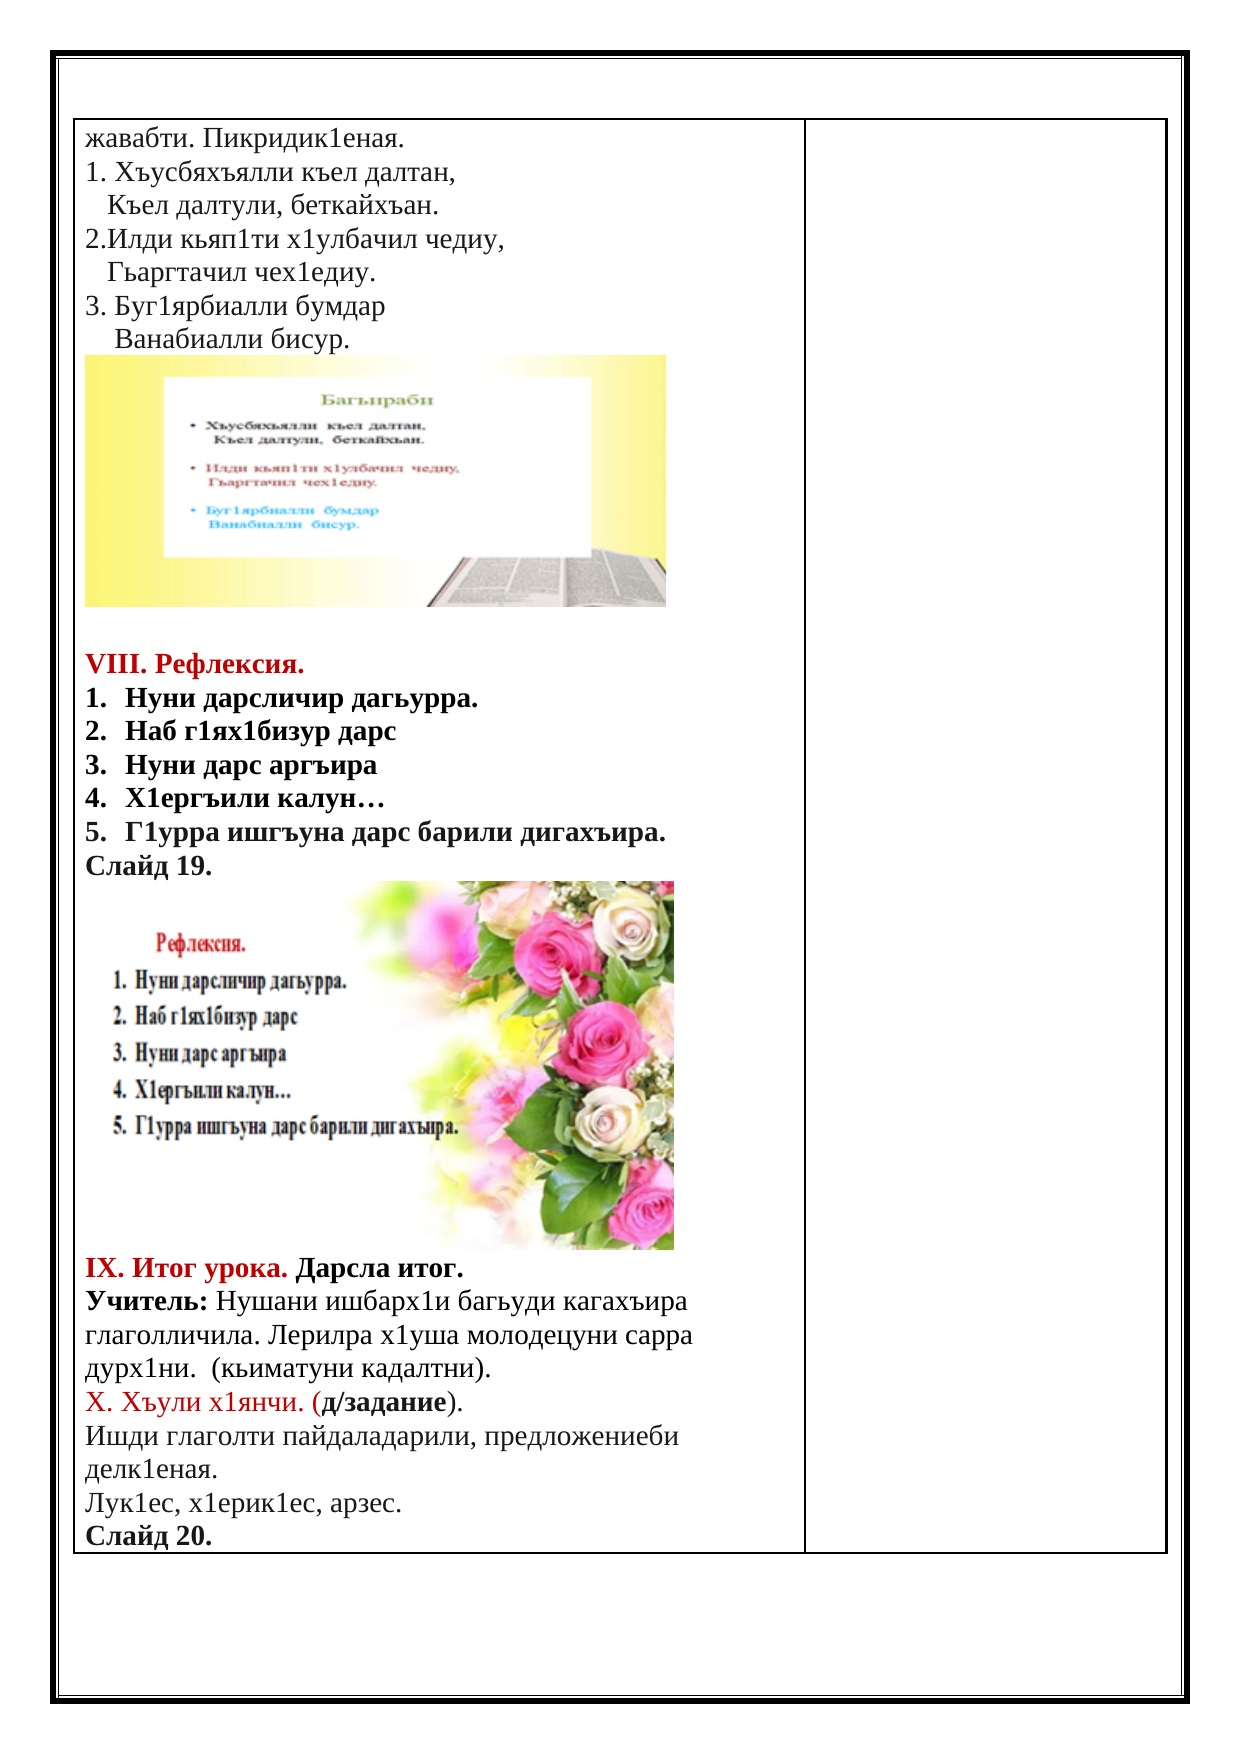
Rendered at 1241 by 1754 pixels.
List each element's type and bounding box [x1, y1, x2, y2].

table_cell [806, 120, 1165, 1552]
picture [84, 881, 674, 1250]
table_cell [75, 120, 804, 1552]
picture [84, 355, 667, 607]
